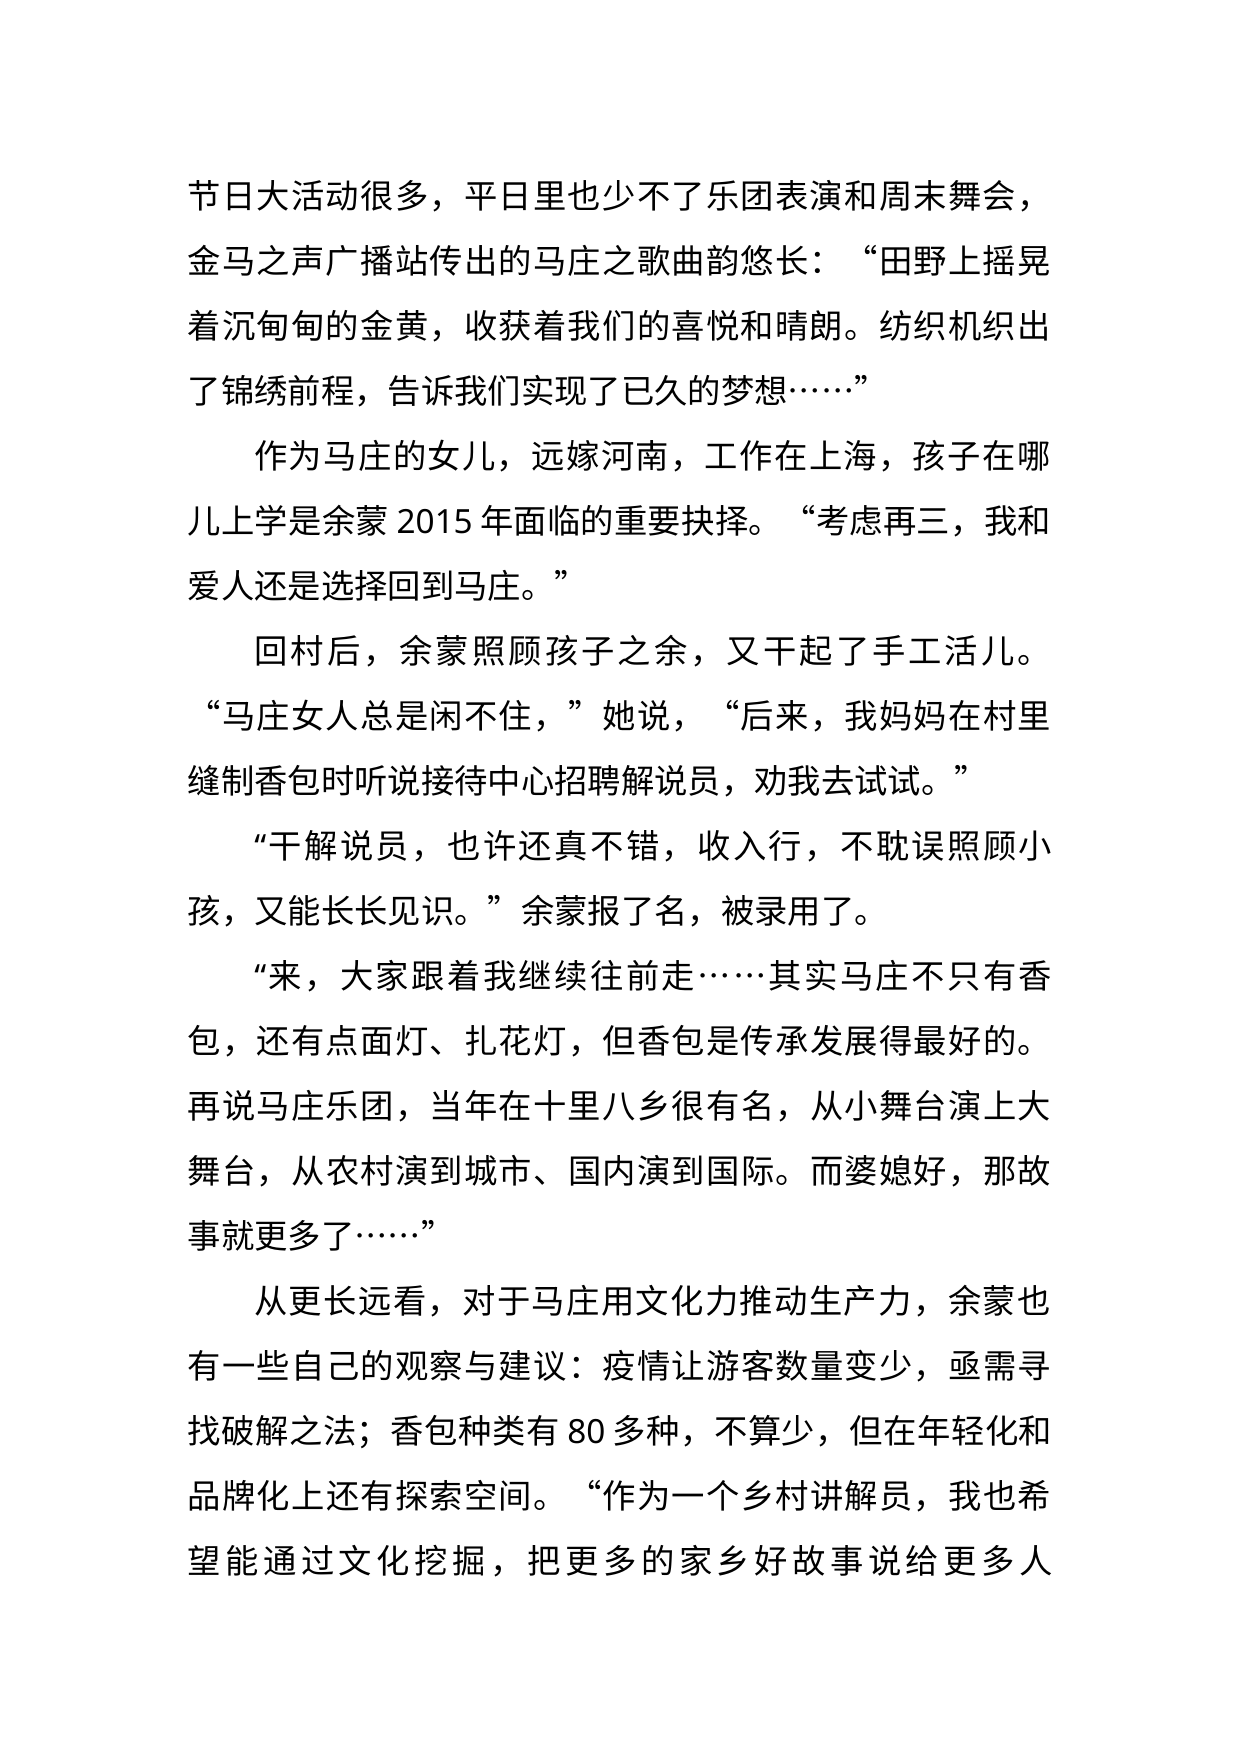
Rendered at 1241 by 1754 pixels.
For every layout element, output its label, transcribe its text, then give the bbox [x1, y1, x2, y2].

text 作为马庄的女儿，远嫁河南，工作在上海，孩子在哪儿上学是余蒙2015年面临的重要抉择。“考虑再三，我和爱人还是选择回到马庄。” [187, 422, 1053, 617]
text “干解说员，也许还真不错，收入行，不耽误照顾小孩，又能长长见识。”余蒙报了名，被录用了。 [187, 812, 1053, 942]
text 回村后，余蒙照顾孩子之余，又干起了手工活儿。“马庄女人总是闲不住，”她说，“后来，我妈妈在村里缝制香包时听说接待中心招聘解说员，劝我去试试。” [187, 617, 1053, 812]
text “来，大家跟着我继续往前走……其实马庄不只有香包，还有点面灯、扎花灯，但香包是传承发展得最好的。再说马庄乐团，当年在十里八乡很有名，从小舞台演上大舞台，从农村演到城市、国内演到国际。而婆媳好，那故事就更多了……” [187, 942, 1053, 1267]
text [187, 1267, 1053, 1592]
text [187, 162, 1053, 422]
